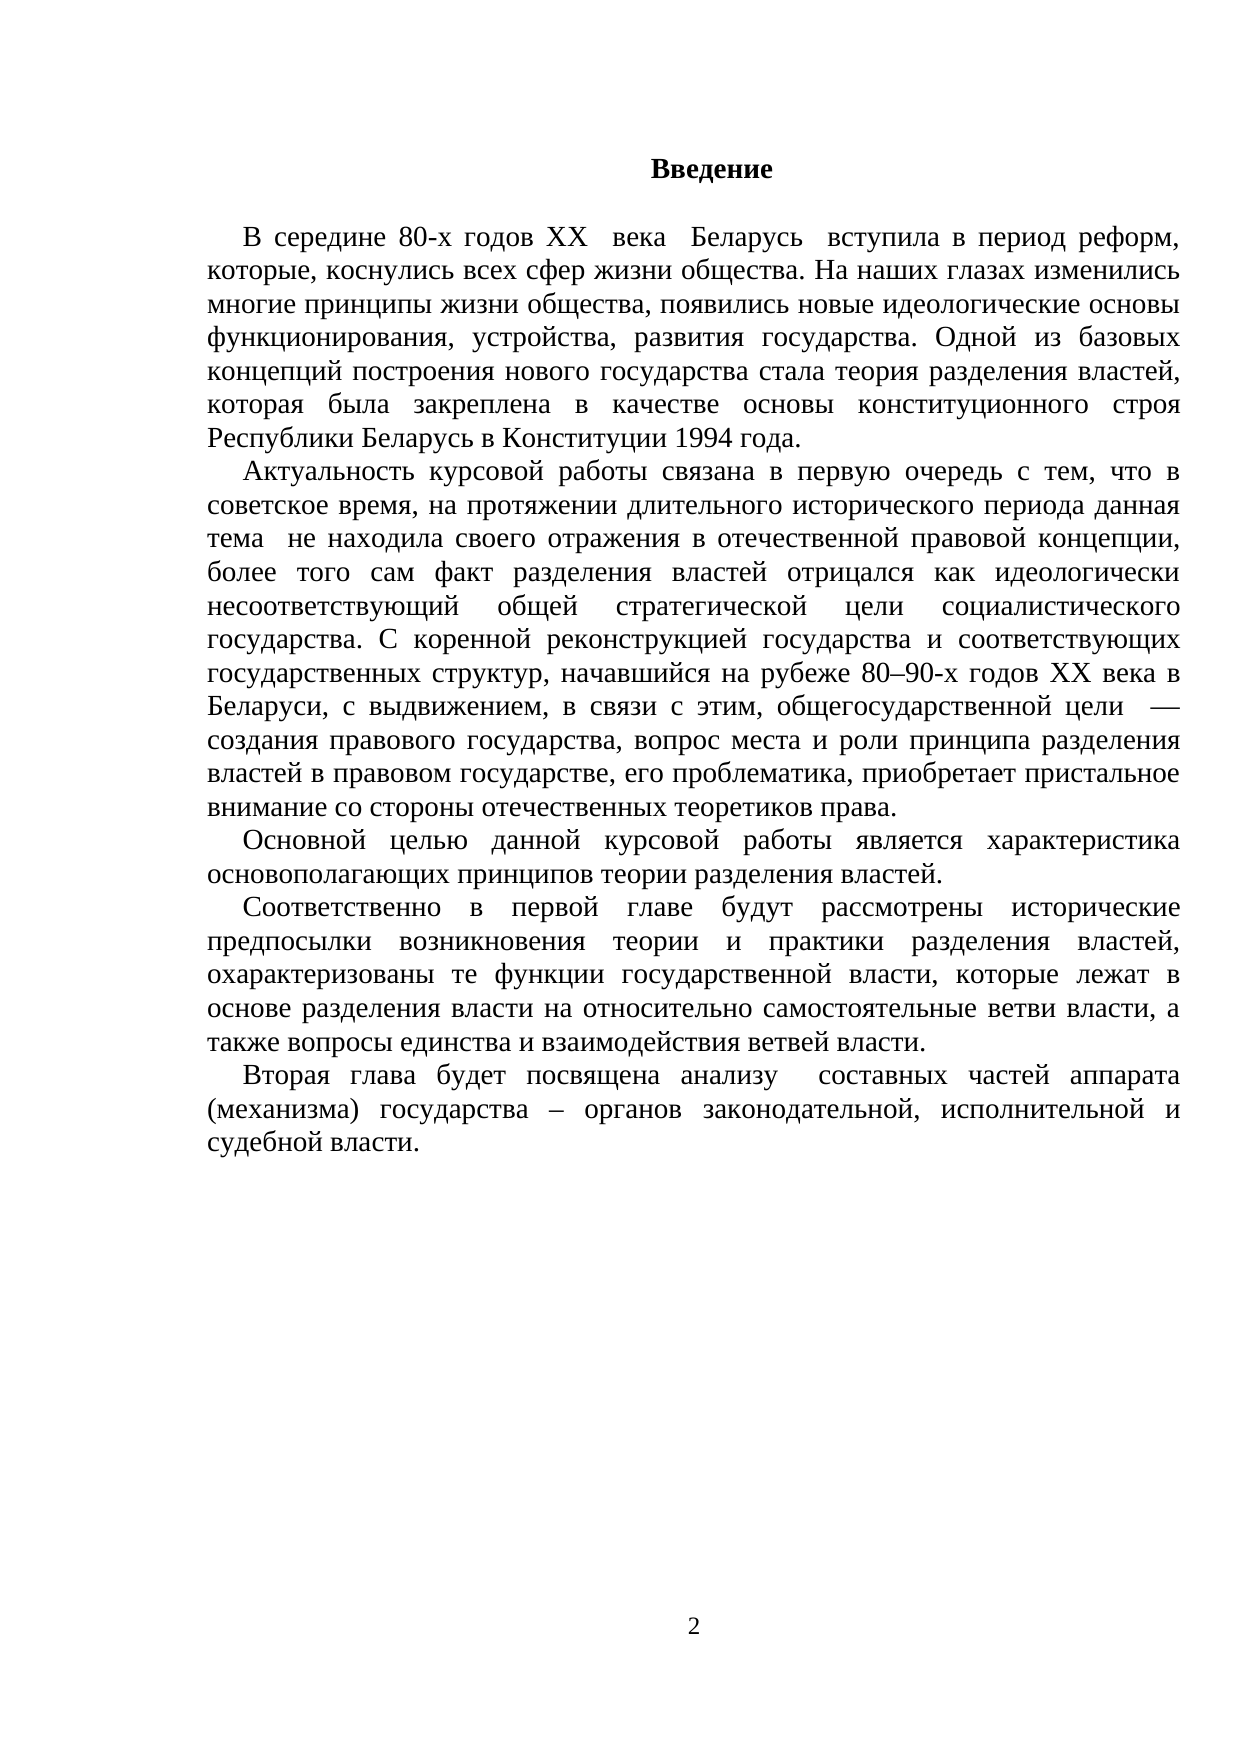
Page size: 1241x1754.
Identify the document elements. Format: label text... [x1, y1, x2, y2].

title Введение [207, 152, 1181, 185]
text Соответственно в первой главе будут рассмотрены исторические предпосылки возникновения теории и практики разделения властей, охарактеризованы те функции государственной власти, которые лежат в основе разделения власти на относительно самостоятельные ветви власти, а также вопросы единства и взаимодействия ветвей власти. [207, 889, 1181, 1057]
text Основной целью данной курсовой работы является характеристика основополагающих принципов теории разделения властей. [207, 822, 1181, 889]
text Вторая глава будет посвящена анализу составных частей аппарата (механизма) государства – органов законодательной, исполнительной и судебной власти. [207, 1057, 1181, 1158]
text Актуальность курсовой работы связана в первую очередь с тем, что в советское время, на протяжении длительного исторического периода данная тема не находила своего отражения в отечественной правовой концепции, более того сам факт разделения властей отрицался как идеологически несоответствующий общей стратегической цели социалистического государства. С коренной реконструкцией государства и соответствующих государственных структур, начавшийся на рубеже 80–90-х годов ХХ века в Беларуси, с выдвижением, в связи с этим, общегосударственной цели — создания правового государства, вопрос места и роли принципа разделения властей в правовом государстве, его проблематика, приобретает пристальное внимание со стороны отечественных теоретиков права. [207, 453, 1181, 822]
text В середине 80-х годов XX века Беларусь вступила в период реформ, которые, коснулись всех сфер жизни общества. На наших глазах изменились многие принципы жизни общества, появились новые идеологические основы функционирования, устройства, развития государства. Одной из базовых концепций построения нового государства стала теория разделения властей, которая была закреплена в качестве основы конституционного строя Республики Беларусь в Конституции 1994 года. [207, 219, 1181, 453]
